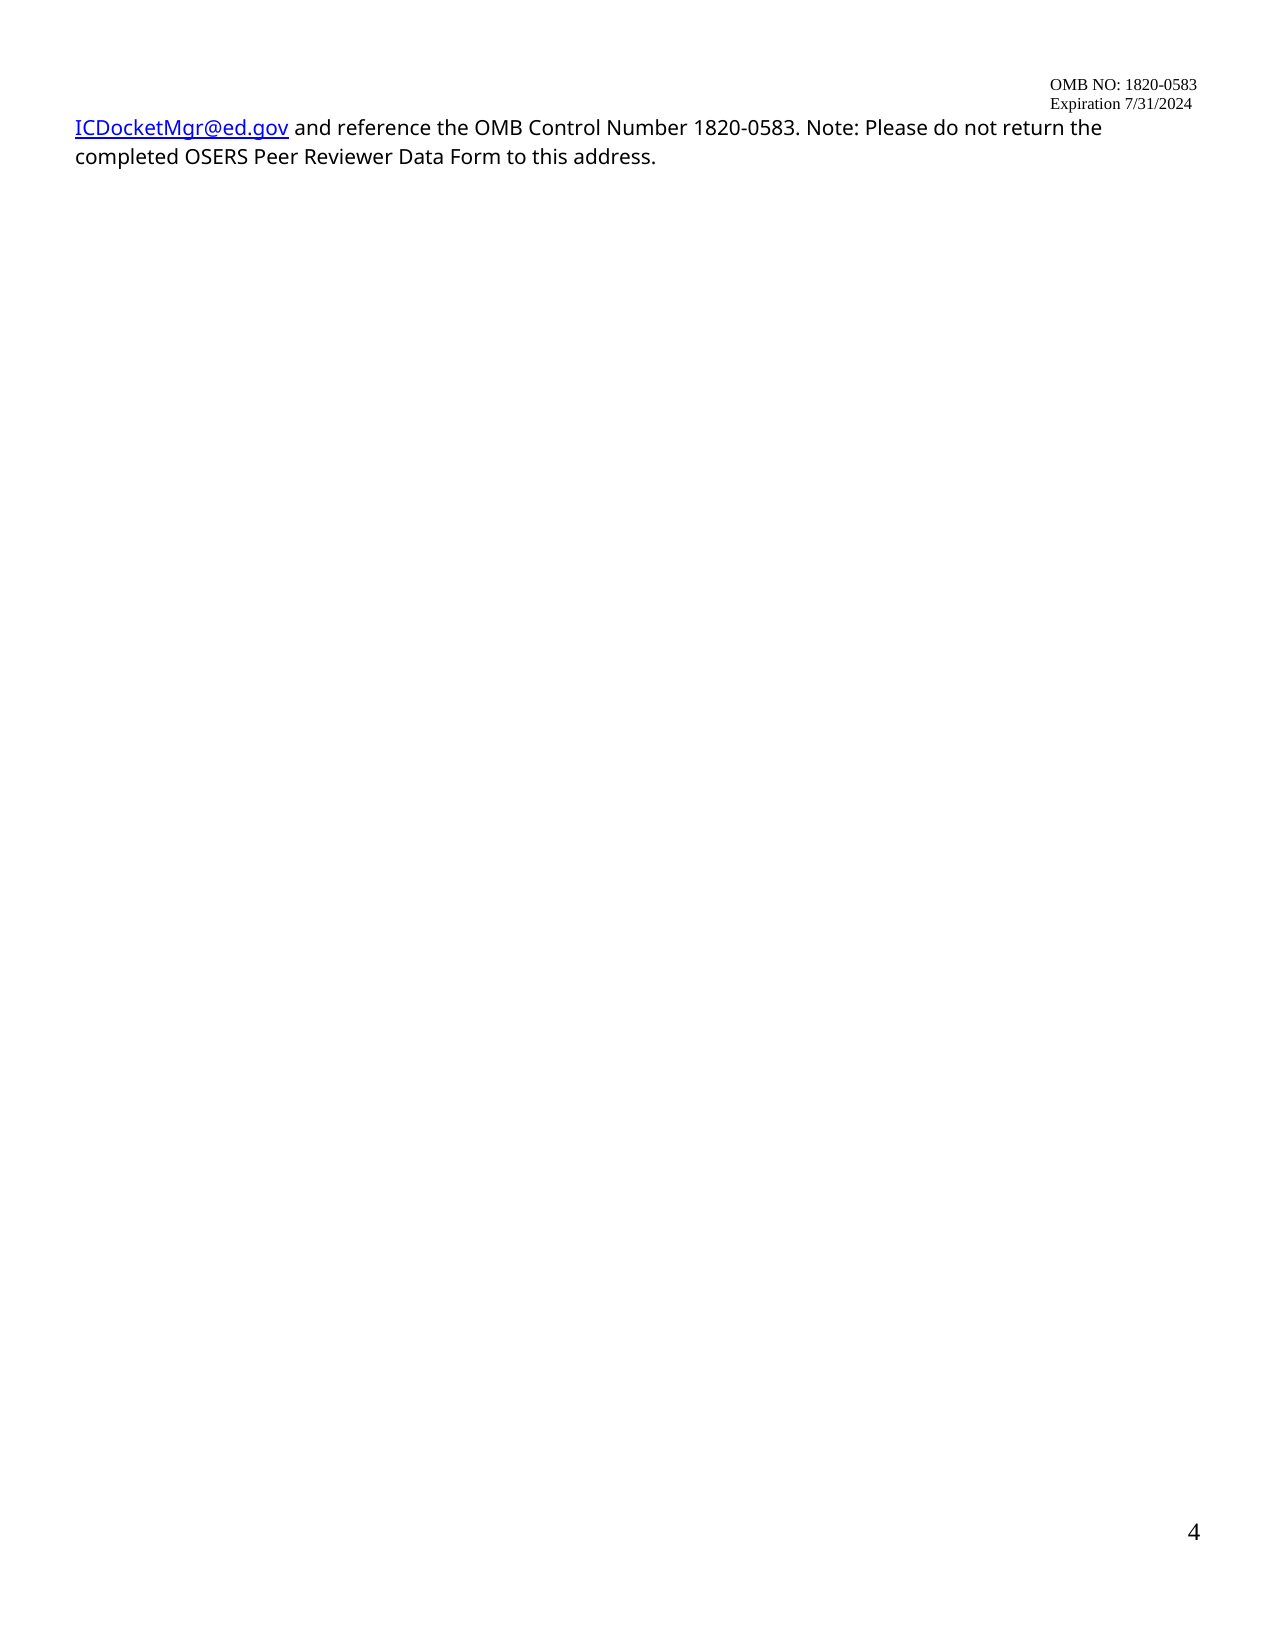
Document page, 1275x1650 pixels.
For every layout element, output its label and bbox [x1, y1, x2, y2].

text [75, 113, 1200, 170]
